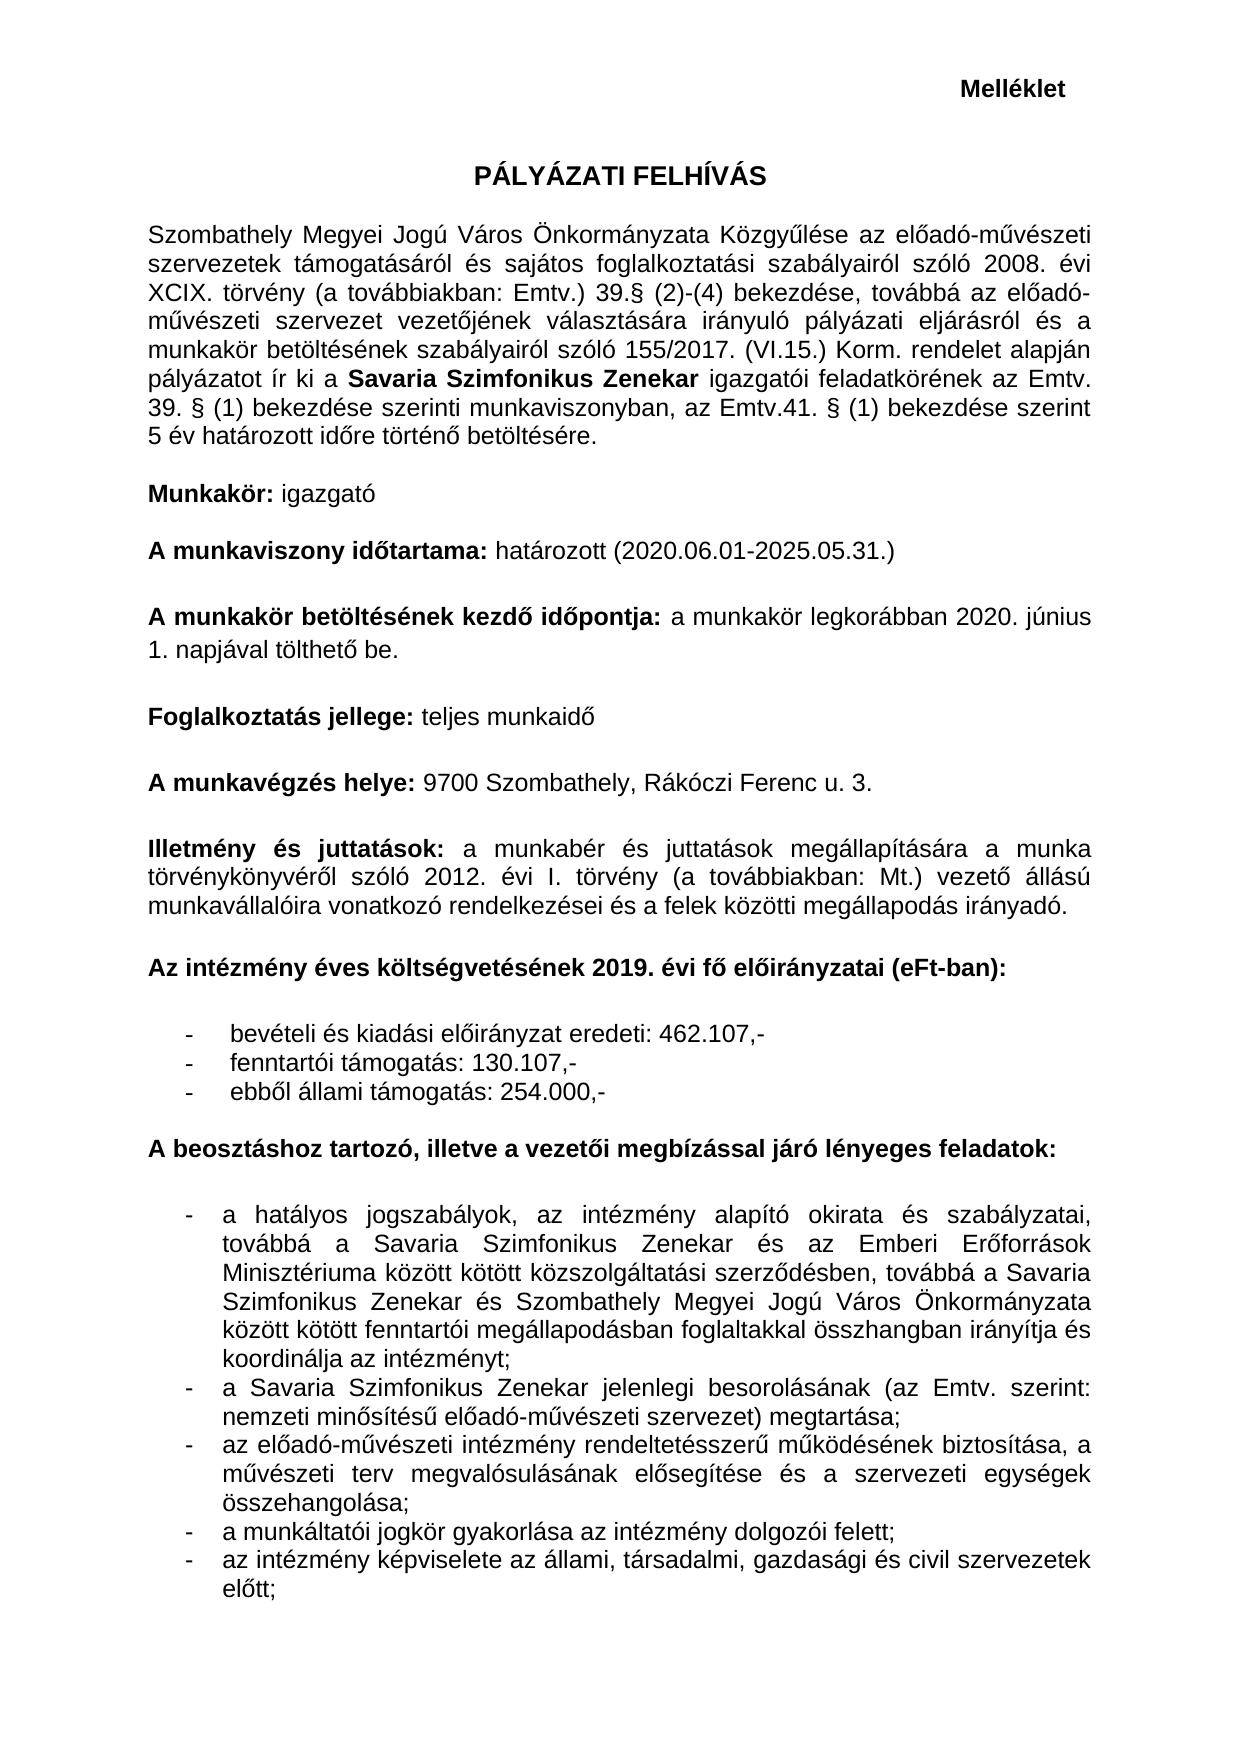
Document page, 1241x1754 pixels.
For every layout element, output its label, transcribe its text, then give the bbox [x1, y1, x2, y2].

text A munkakör betöltésének kezdő időpontja: a munkakör legkorábban 2020. június 1. napjával tölthető be. [148, 602, 1092, 664]
list az előadó-művészeti intézmény rendeltetésszerű működésének biztosítása, a művészeti terv megvalósulásának elősegítése és a szervezeti egységek összehangolása; [185, 1430, 1092, 1516]
list a hatályos jogszabályok, az intézmény alapító okirata és szabályzatai, továbbá a Savaria Szimfonikus Zenekar és az Emberi Erőforrások Minisztériuma között kötött közszolgáltatási szerződésben, továbbá a Savaria Szimfonikus Zenekar és Szombathely Megyei Jogú Város Önkormányzata között kötött fenntartói megállapodásban foglaltakkal összhangban irányítja és koordinálja az intézményt; [185, 1200, 1092, 1373]
text A beosztáshoz tartozó, illetve a vezetői megbízással járó lényeges feladatok: [148, 1134, 1092, 1163]
list - fenntartói támogatás: 130.107,- [185, 1048, 1092, 1077]
text Illetmény és juttatások: a munkabér és juttatások megállapítására a munka törvénykönyvéről szóló 2012. évi I. törvény (a továbbiakban: Mt.) vezető állású munkavállalóira vonatkozó rendelkezései és a felek közötti megállapodás irányadó. [148, 833, 1092, 920]
list a munkáltatói jogkör gyakorlása az intézmény dolgozói felett; [185, 1516, 1092, 1545]
text Szombathely Megyei Jogú Város Önkormányzata Közgyűlése az előadó-művészeti szervezetek támogatásáról és sajátos foglalkoztatási szabályairól szóló 2008. évi XCIX. törvény (a továbbiakban: Emtv.) 39.§ (2)-(4) bekezdése, továbbá az előadó-művészeti szervezet vezetőjének választására irányuló pályázati eljárásról és a munkakör betöltésének szabályairól szóló 155/2017. (VI.15.) Korm. rendelet alapján pályázatot ír ki a Savaria Szimfonikus Zenekar igazgatói feladatkörének az Emtv. 39. § (1) bekezdése szerinti munkaviszonyban, az Emtv.41. § (1) bekezdése szerint 5 év határozott időre történő betöltésére. [148, 220, 1092, 450]
text Munkakör: igazgató [148, 479, 1092, 508]
text Az intézmény éves költségvetésének 2019. évi fő előirányzatai (eFt-ban): [148, 953, 1092, 982]
text A munkaviszony időtartama: határozott (2020.06.01-2025.05.31.) [148, 536, 1092, 565]
list az intézmény képviselete az állami, társadalmi, gazdasági és civil szervezetek előtt; [185, 1545, 1092, 1603]
list - bevételi és kiadási előirányzat eredeti: 462.107,- [185, 1019, 1092, 1048]
text A munkavégzés helye: 9700 Szombathely, Rákóczi Ferenc u. 3. [148, 767, 1092, 796]
subtitle PÁLYÁZATI FELHÍVÁS [148, 160, 1092, 191]
text Foglalkoztatás jellege: teljes munkaidő [148, 701, 1092, 730]
list - ebből állami támogatás: 254.000,- [185, 1077, 1092, 1105]
list a Savaria Szimfonikus Zenekar jelenlegi besorolásának (az Emtv. szerint: nemzeti minősítésű előadó-művészeti szervezet) megtartása; [185, 1373, 1092, 1430]
